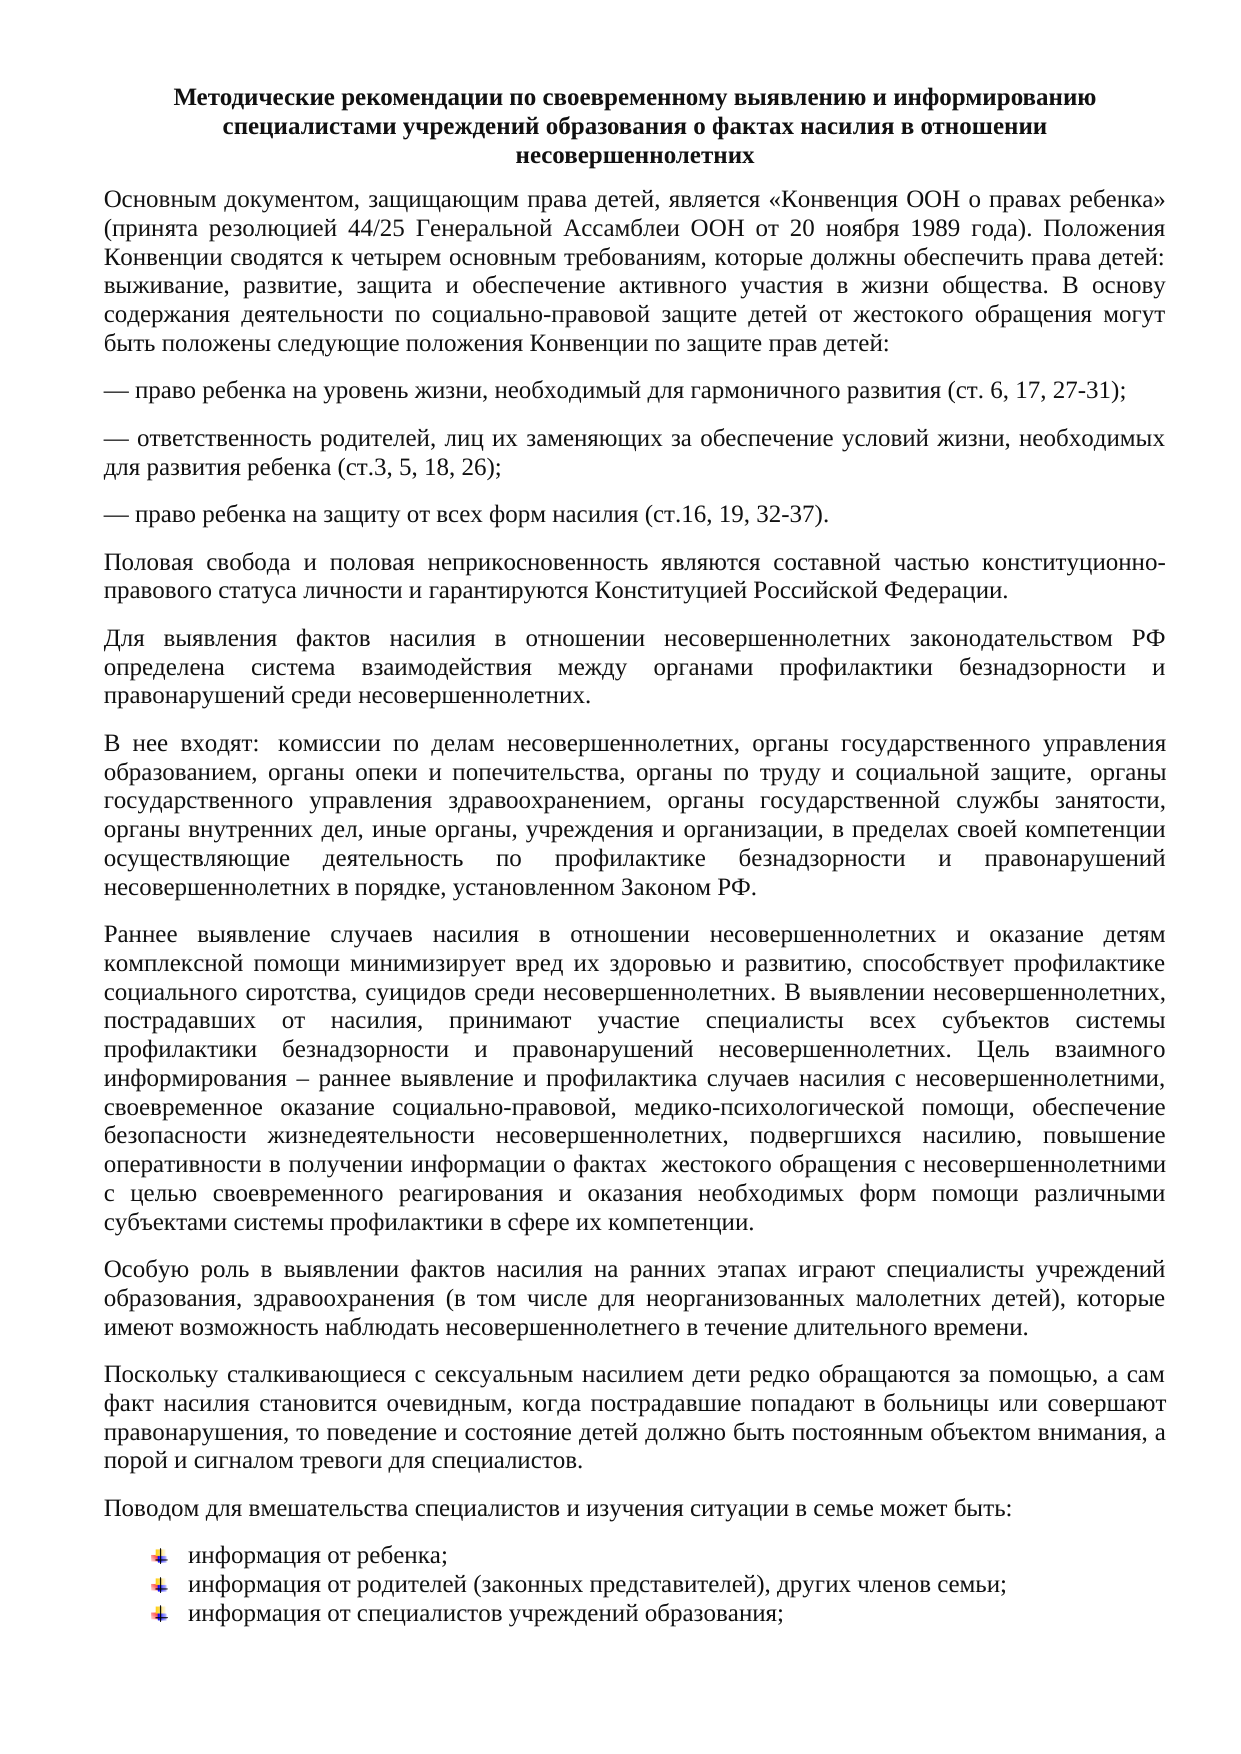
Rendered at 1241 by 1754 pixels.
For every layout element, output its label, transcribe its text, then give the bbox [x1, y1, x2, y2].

text — право ребенка на уровень жизни, необходимый для гармоничного развития (ст. 6, 17, 27-31); [103, 376, 1167, 404]
text Для выявления фактов насилия в отношении несовершеннолетних законодательством РФ определена система взаимодействия между органами профилактики безнадзорности и правонарушений среди несовершеннолетних. [103, 623, 1167, 709]
text В нее входят: комиссии по делам несовершеннолетних, органы государственного управления образованием, органы опеки и попечительства, органы по труду и социальной защите, органы государственного управления здравоохранением, органы государственной службы занятости, органы внутренних дел, иные органы, учреждения и организации, в пределах своей компетенции осуществляющие деятельность по профилактике безнадзорности и правонарушений несовершеннолетних в порядке, установленном Законом РФ. [103, 728, 1167, 901]
text Методические рекомендации по своевременному выявлению и информированию специалистами учреждений образования о фактах насилия в отношении несовершеннолетних [103, 82, 1167, 169]
text Особую роль в выявлении фактов насилия на ранних этапах играют специалисты учреждений образования, здравоохранения (в том числе для неорганизованных малолетних детей), которые имеют возможность наблюдать несовершеннолетнего в течение длительного времени. [103, 1254, 1167, 1341]
list информация от ребенка; [150, 1541, 1167, 1569]
text Раннее выявление случаев насилия в отношении несовершеннолетних и оказание детям комплексной помощи минимизирует вред их здоровью и развитию, способствует профилактике социального сиротства, суицидов среди несовершеннолетних. В выявлении несовершеннолетних, пострадавших от насилия, принимают участие специалисты всех субъектов системы профилактики безнадзорности и правонарушений несовершеннолетних. Цель взаимного информирования – раннее выявление и профилактика случаев насилия с несовершеннолетними, своевременное оказание социально-правовой, медико-психологической помощи, обеспечение безопасности жизнедеятельности несовершеннолетних, подвергшихся насилию, повышение оперативности в получении информации о фактах жестокого обращения с несовершеннолетними с целью своевременного реагирования и оказания необходимых форм помощи различными субъектами системы профилактики в сфере их компетенции. [103, 919, 1167, 1236]
picture [151, 1604, 168, 1622]
text Основным документом, защищающим права детей, является «Конвенция ООН о правах ребенка» (принята резолюцией 44/25 Генеральной Ассамблеи ООН от 20 ноября 1989 года). Положения Конвенции сводятся к четырем основным требованиям, которые должны обеспечить права детей: выживание, развитие, защита и обеспечение активного участия в жизни общества. В основу содержания деятельности по социально-правовой защите детей от жестокого обращения могут быть положены следующие положения Конвенции по защите прав детей: [103, 184, 1167, 357]
text Поводом для вмешательства специалистов и изучения ситуации в семье может быть: [103, 1493, 1167, 1522]
picture [151, 1576, 168, 1593]
text — право ребенка на защиту от всех форм насилия (ст.16, 19, 32-37). [103, 499, 1167, 528]
text — ответственность родителей, лиц их заменяющих за обеспечение условий жизни, необходимых для развития ребенка (ст.3, 5, 18, 26); [103, 423, 1167, 481]
picture [151, 1547, 168, 1564]
text Половая свобода и половая неприкосновенность являются составной частью конституционно-правового статуса личности и гарантируются Конституцией Российской Федерации. [103, 547, 1167, 604]
list информация от родителей (законных представителей), других членов семьи; [150, 1569, 1167, 1598]
list информация от специалистов учреждений образования; [150, 1598, 1167, 1627]
text Поскольку сталкивающиеся с сексуальным насилием дети редко обращаются за помощью, а сам факт насилия становится очевидным, когда пострадавшие попадают в больницы или совершают правонарушения, то поведение и состояние детей должно быть постоянным объектом внимания, а порой и сигналом тревоги для специалистов. [103, 1359, 1167, 1474]
